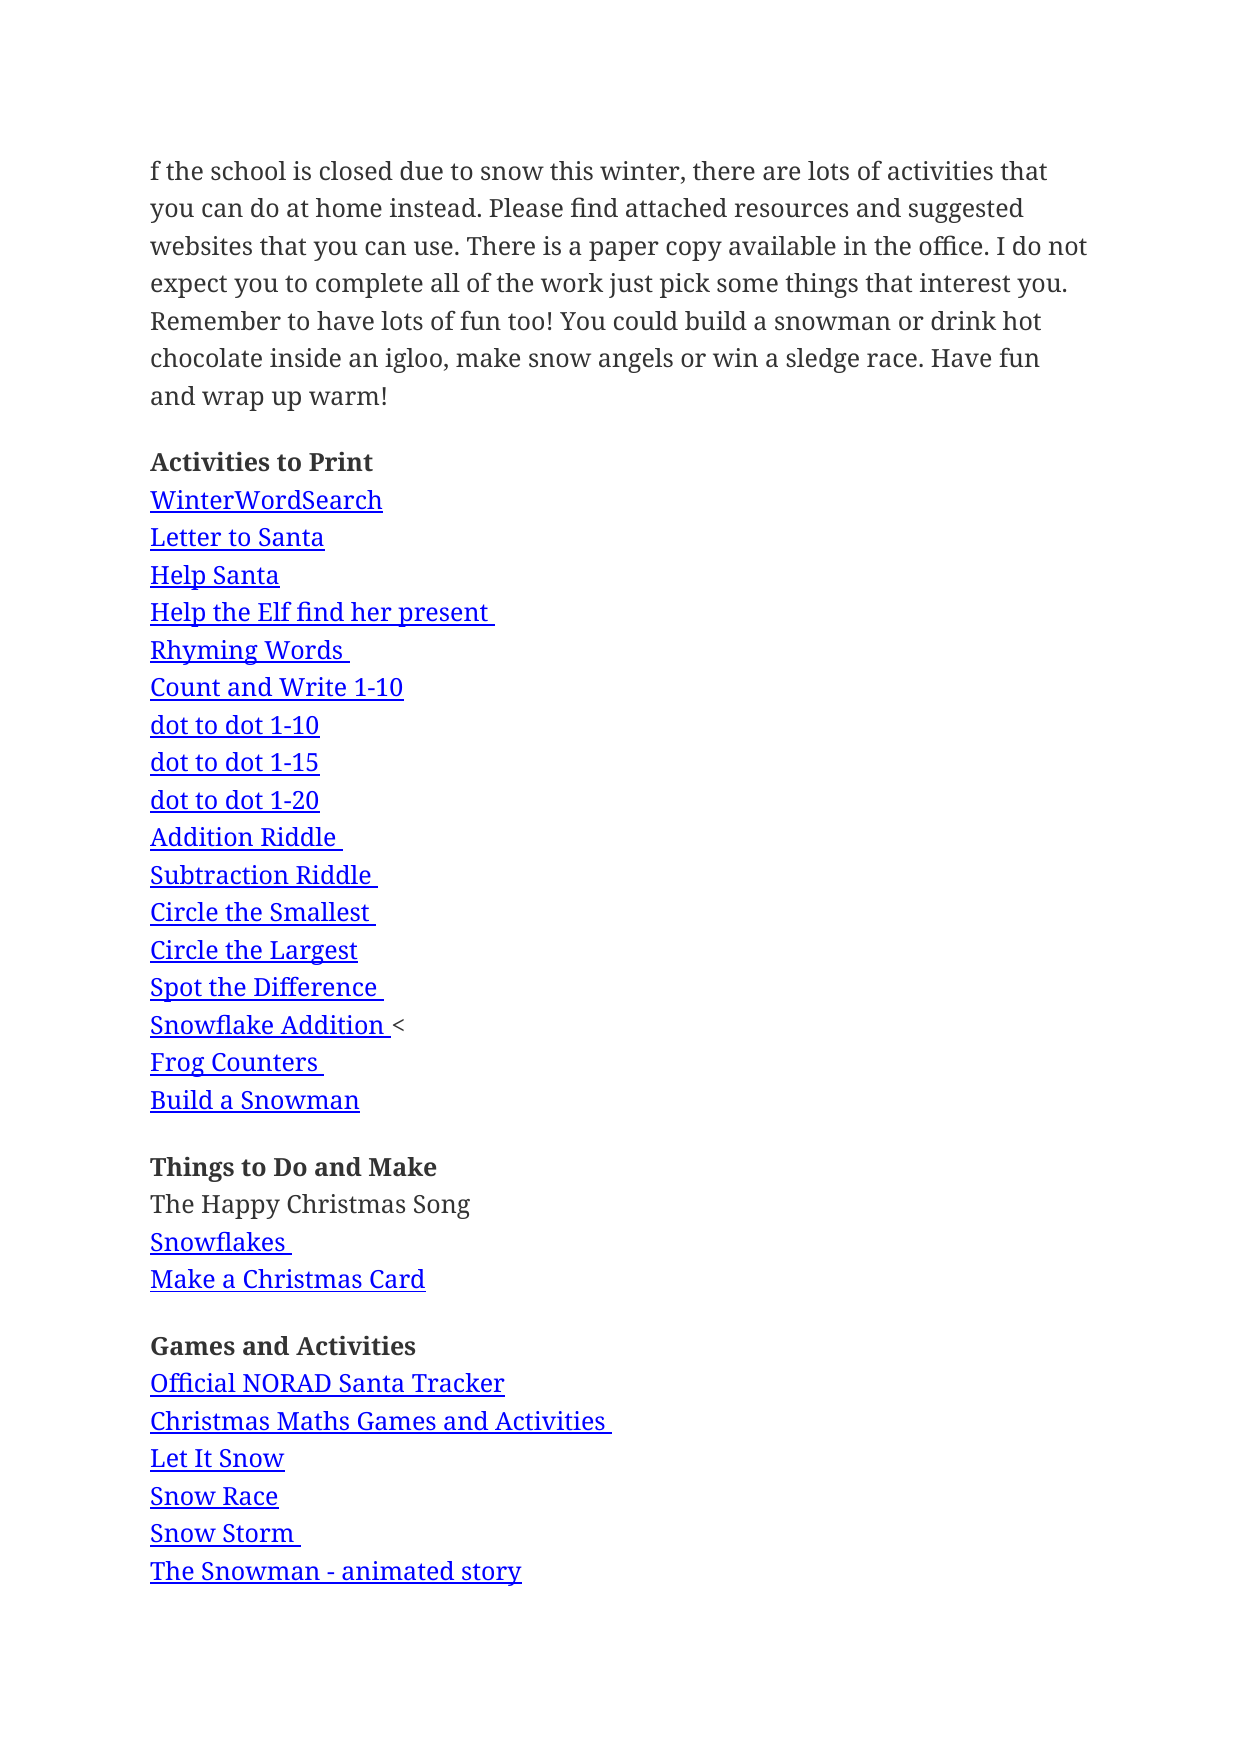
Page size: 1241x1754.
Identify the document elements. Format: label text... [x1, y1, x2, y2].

text Activities to Print WinterWordSearch Letter to Santa Help Santa Help the Elf find her present Rhyming Words Count and Write 1-10 dot to dot 1-10 dot to dot 1-15 dot to dot 1-20 Addition Riddle Subtraction Riddle Circle the Smallest Circle the Largest Spot the Difference Snowflake Addition < Frog Counters Build a Snowman [150, 442, 1090, 1117]
text Games and Activities Official NORAD Santa Tracker Christmas Maths Games and Activities Let It Snow Snow Race Snow Storm The Snowman - animated story [150, 1325, 1090, 1587]
text Things to Do and Make The Happy Christmas Song Snowflakes Make a Christmas Card [150, 1146, 1090, 1296]
text f the school is closed due to snow this winter, there are lots of activities that you can do at home instead. Please find attached resources and suggested websites that you can use. There is a paper copy available in the office. I do not expect you to complete all of the work just pick some things that interest you. Remember to have lots of fun too! You could build a snowman or drink hot chocolate inside an igloo, make snow angels or win a sledge race. Have fun and wrap up warm! [150, 150, 1090, 412]
